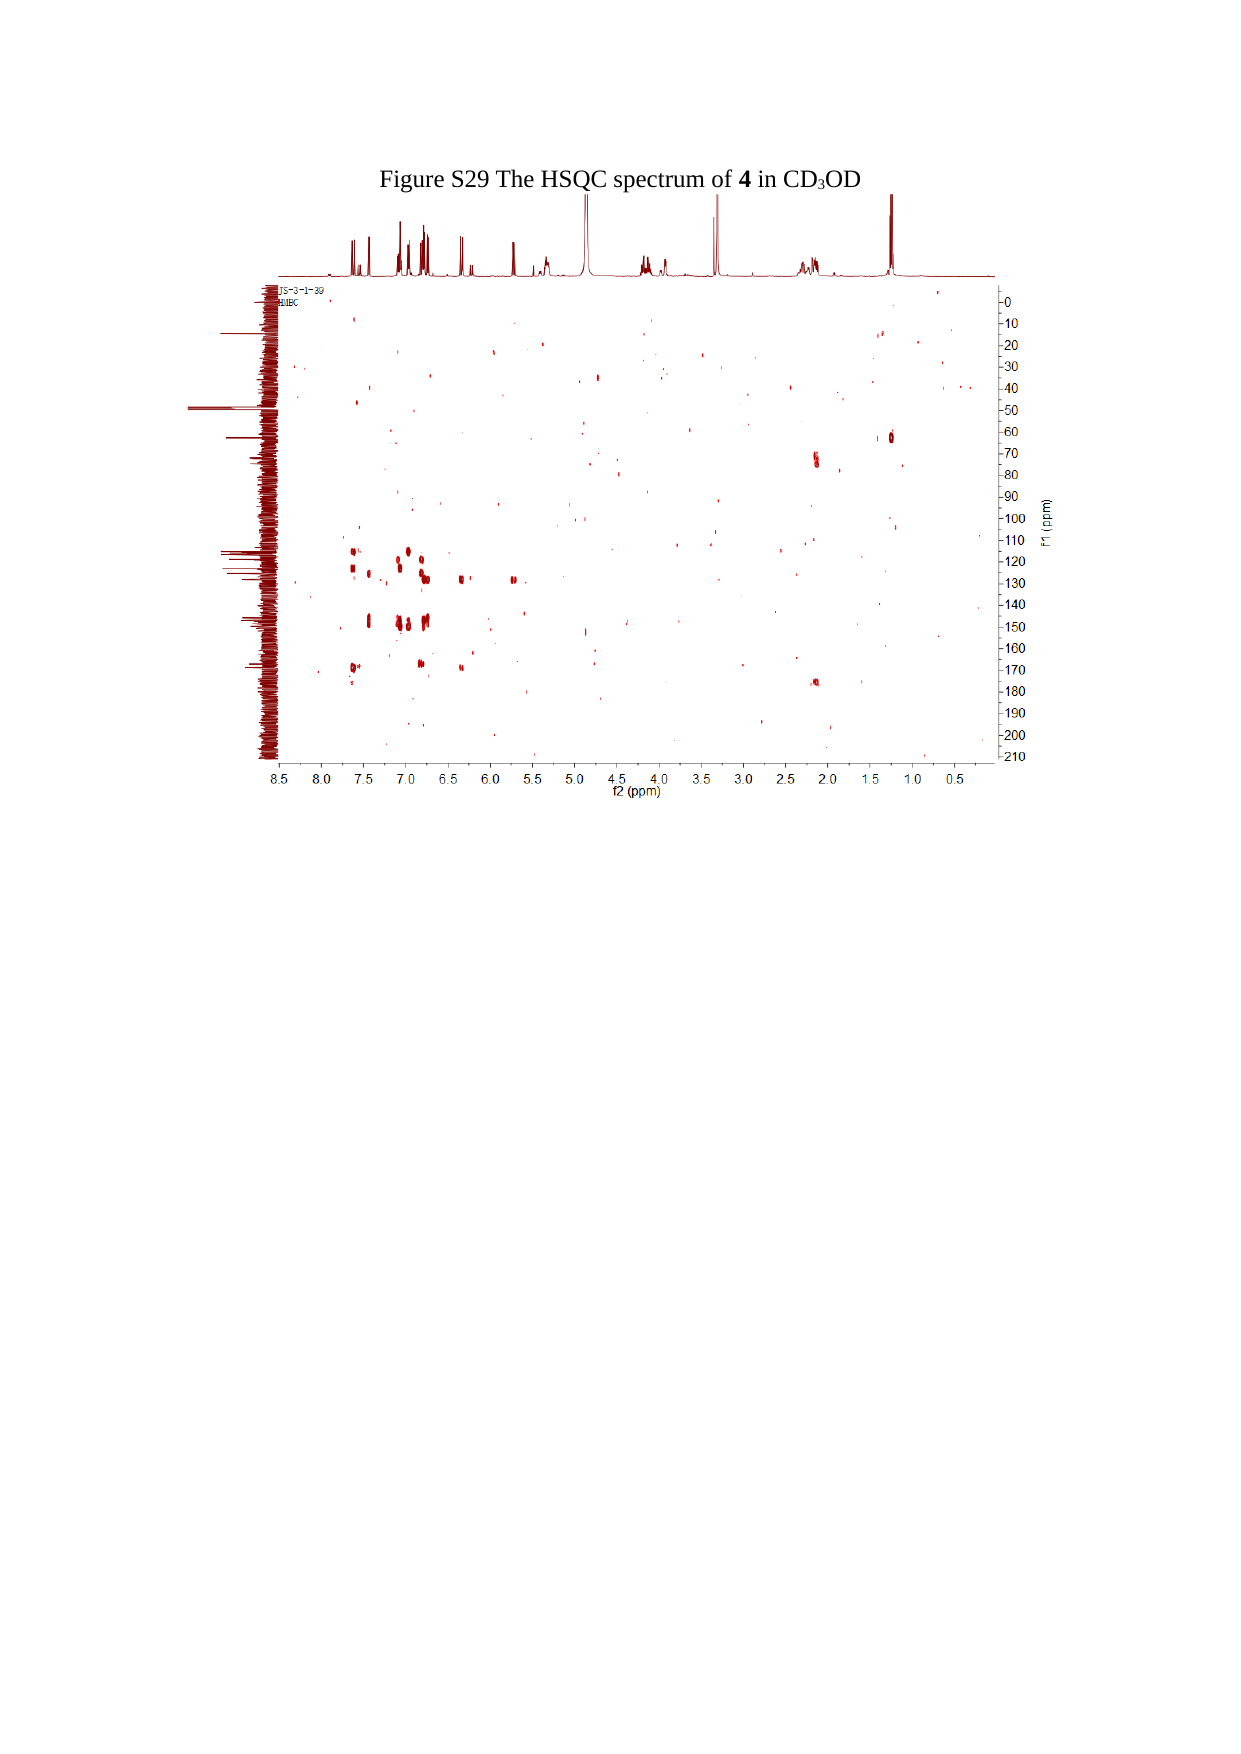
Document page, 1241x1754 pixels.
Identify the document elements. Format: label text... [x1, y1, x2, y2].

subtitle Figure S29 The HSQC spectrum of 4 in CD3OD [187, 162, 1053, 194]
picture [187, 194, 1053, 799]
